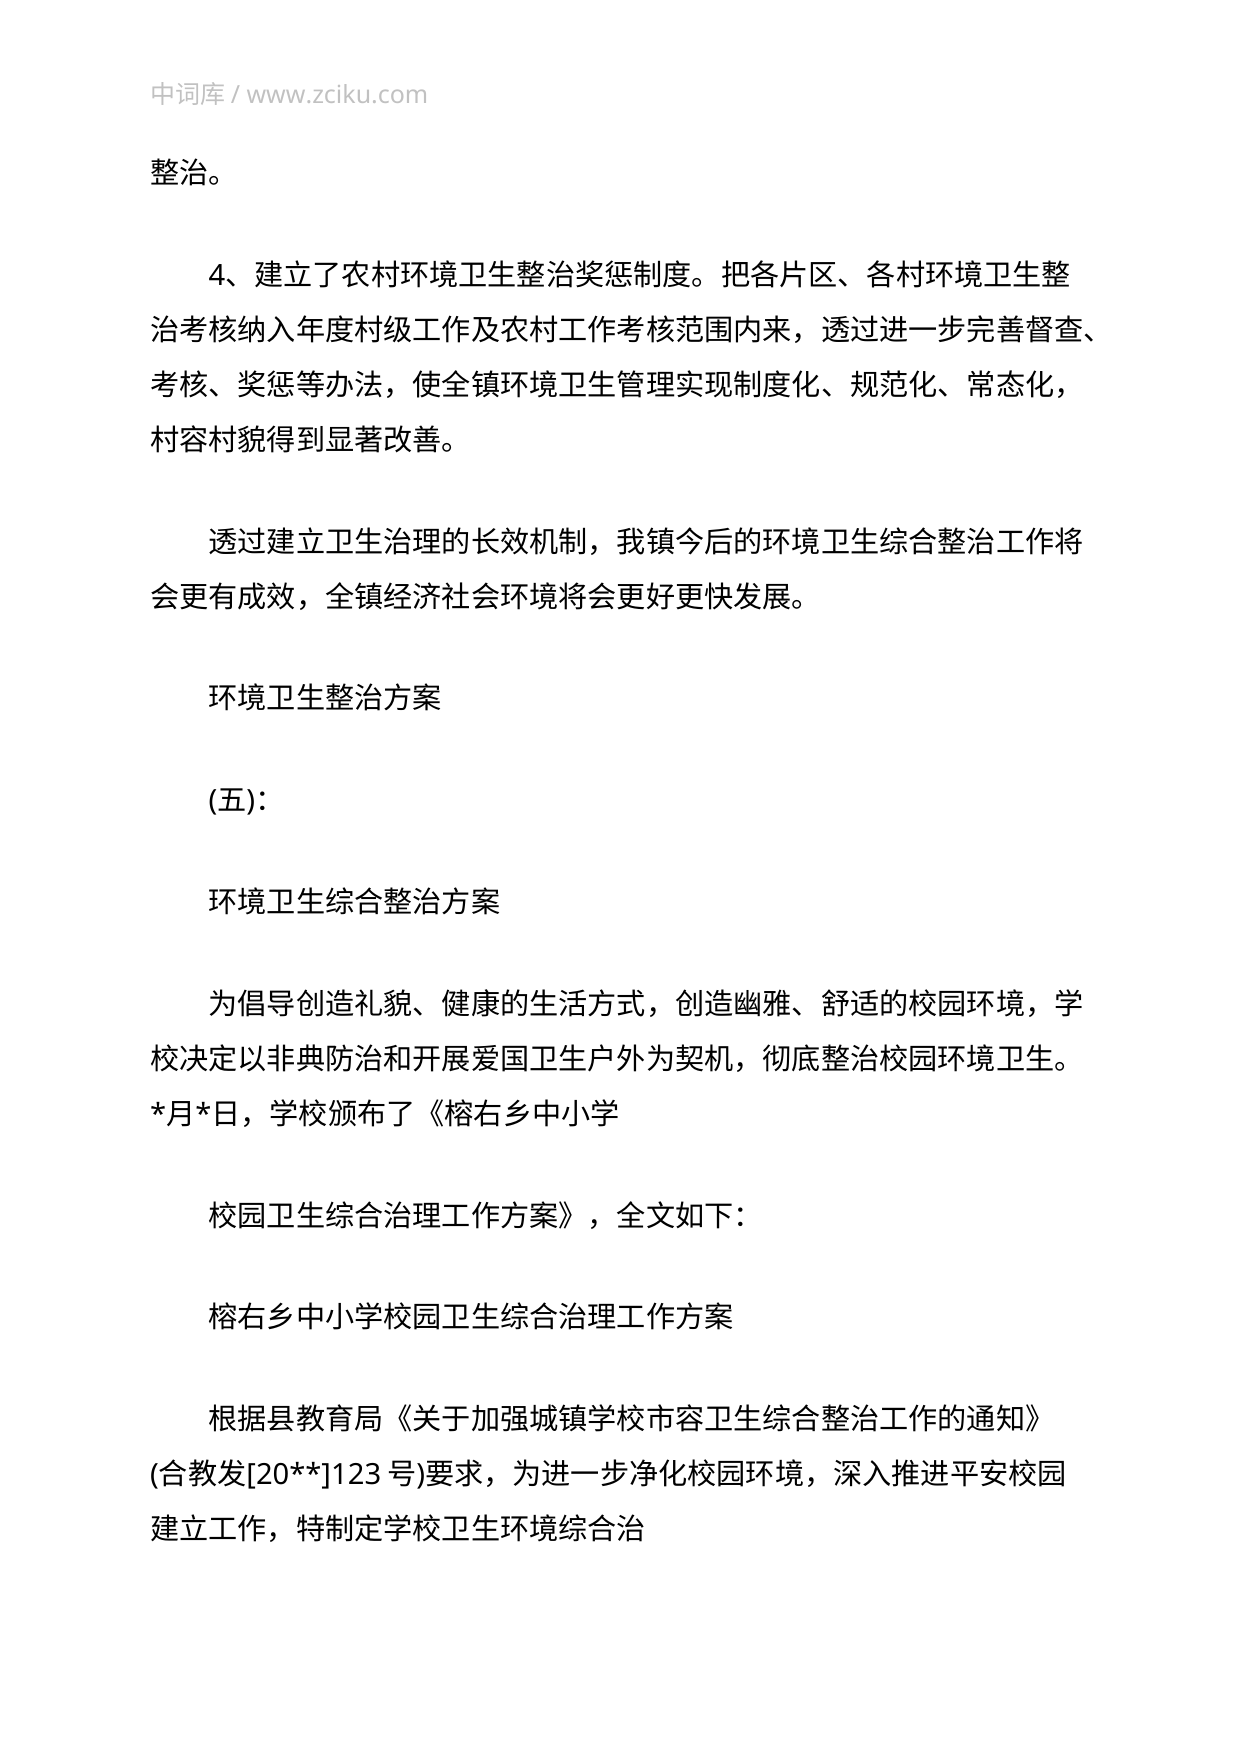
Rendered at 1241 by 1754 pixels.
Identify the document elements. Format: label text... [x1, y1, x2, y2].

text 榕右乡中小学校园卫生综合治理工作方案 [150, 1294, 1090, 1336]
text (五)： [150, 777, 1090, 819]
text 透过建立卫生治理的长效机制，我镇今后的环境卫生综合整治工作将会更有成效，全镇经济社会环境将会更好更快发展。 [150, 518, 1090, 616]
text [150, 150, 1090, 192]
text 为倡导创造礼貌、健康的生活方式，创造幽雅、舒适的校园环境，学校决定以非典防治和开展爱国卫生户外为契机，彻底整治校园环境卫生。*月*日，学校颁布了《榕右乡中小学 [150, 981, 1090, 1133]
text 校园卫生综合治理工作方案》，全文如下： [150, 1192, 1090, 1234]
text 环境卫生整治方案 [150, 675, 1090, 717]
text 根据县教育局《关于加强城镇学校市容卫生综合整治工作的通知》(合教发[20**]123号)要求，为进一步净化校园环境，深入推进平安校园建立工作，特制定学校卫生环境综合治 [150, 1396, 1090, 1548]
text 环境卫生综合整治方案 [150, 879, 1090, 921]
text 4、建立了农村环境卫生整治奖惩制度。把各片区、各村环境卫生整治考核纳入年度村级工作及农村工作考核范围内来，透过进一步完善督查、考核、奖惩等办法，使全镇环境卫生管理实现制度化、规范化、常态化，村容村貌得到显著改善。 [150, 252, 1090, 459]
